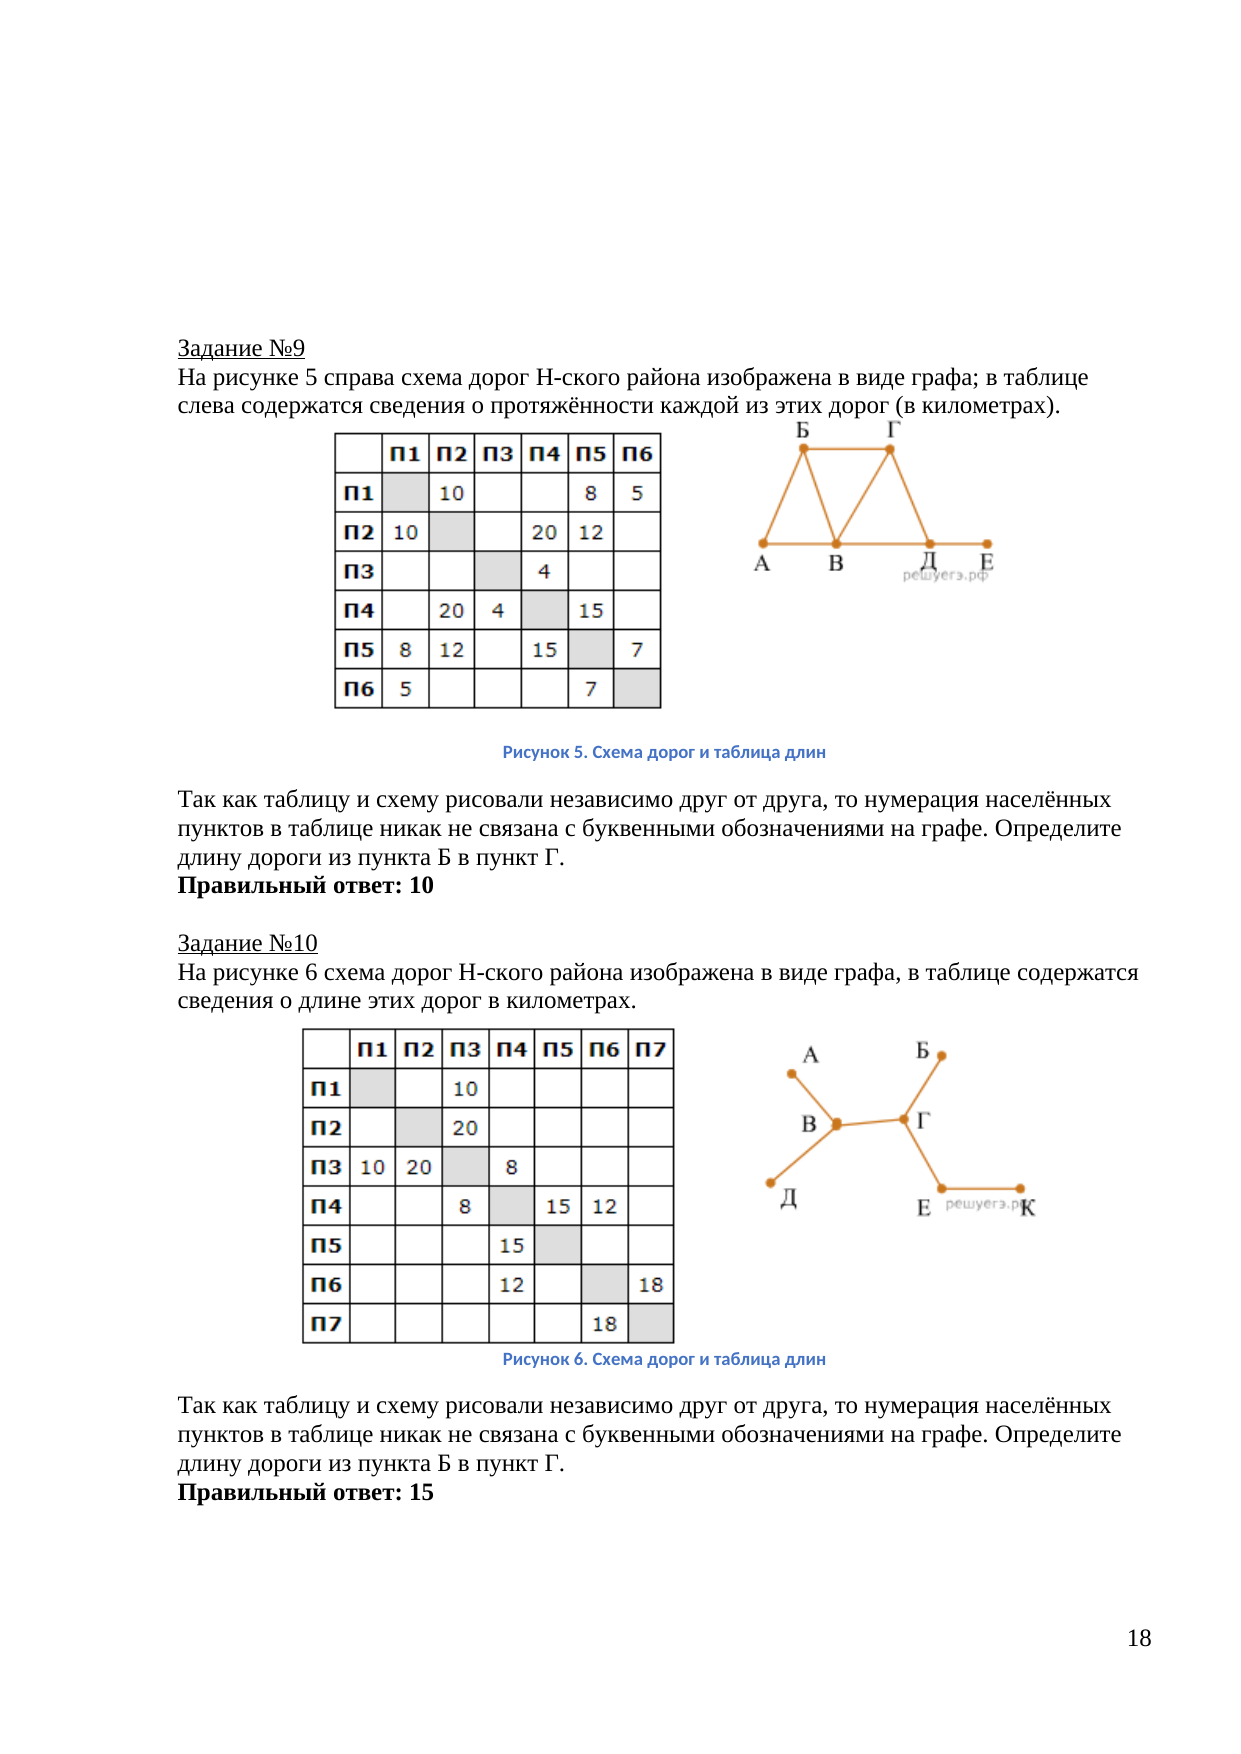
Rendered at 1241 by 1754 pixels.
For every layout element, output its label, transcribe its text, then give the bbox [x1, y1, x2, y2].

text На рисунке 5 справа схема дорог Н-ского района изображена в виде графа; в таблице слева содержатся сведения о протяжённости каждой из этих дорог (в километрах). [177, 362, 1152, 419]
text Правильный ответ: 15 [177, 1477, 1152, 1506]
picture [319, 419, 1009, 712]
text На рисунке 6 схема дорог Н-ского района изображена в виде графа, в таблице содержатся сведения о длине этих дорог в километрах. [177, 957, 1152, 1014]
text Правильный ответ: 10 [177, 870, 1152, 899]
text Задание №10 [177, 928, 1152, 957]
picture [290, 1014, 1039, 1347]
text Так как таблицу и схему рисовали независимо друг от друга, то нумерация населённых пунктов в таблице никак не связана с буквенными обозначениями на графе. Определите длину дороги из пункта Б в пункт Г. [177, 784, 1152, 870]
text Задание №9 [177, 333, 1152, 362]
text Так как таблицу и схему рисовали независимо друг от друга, то нумерация населённых пунктов в таблице никак не связана с буквенными обозначениями на графе. Определите длину дороги из пункта Б в пункт Г. [177, 1391, 1152, 1477]
